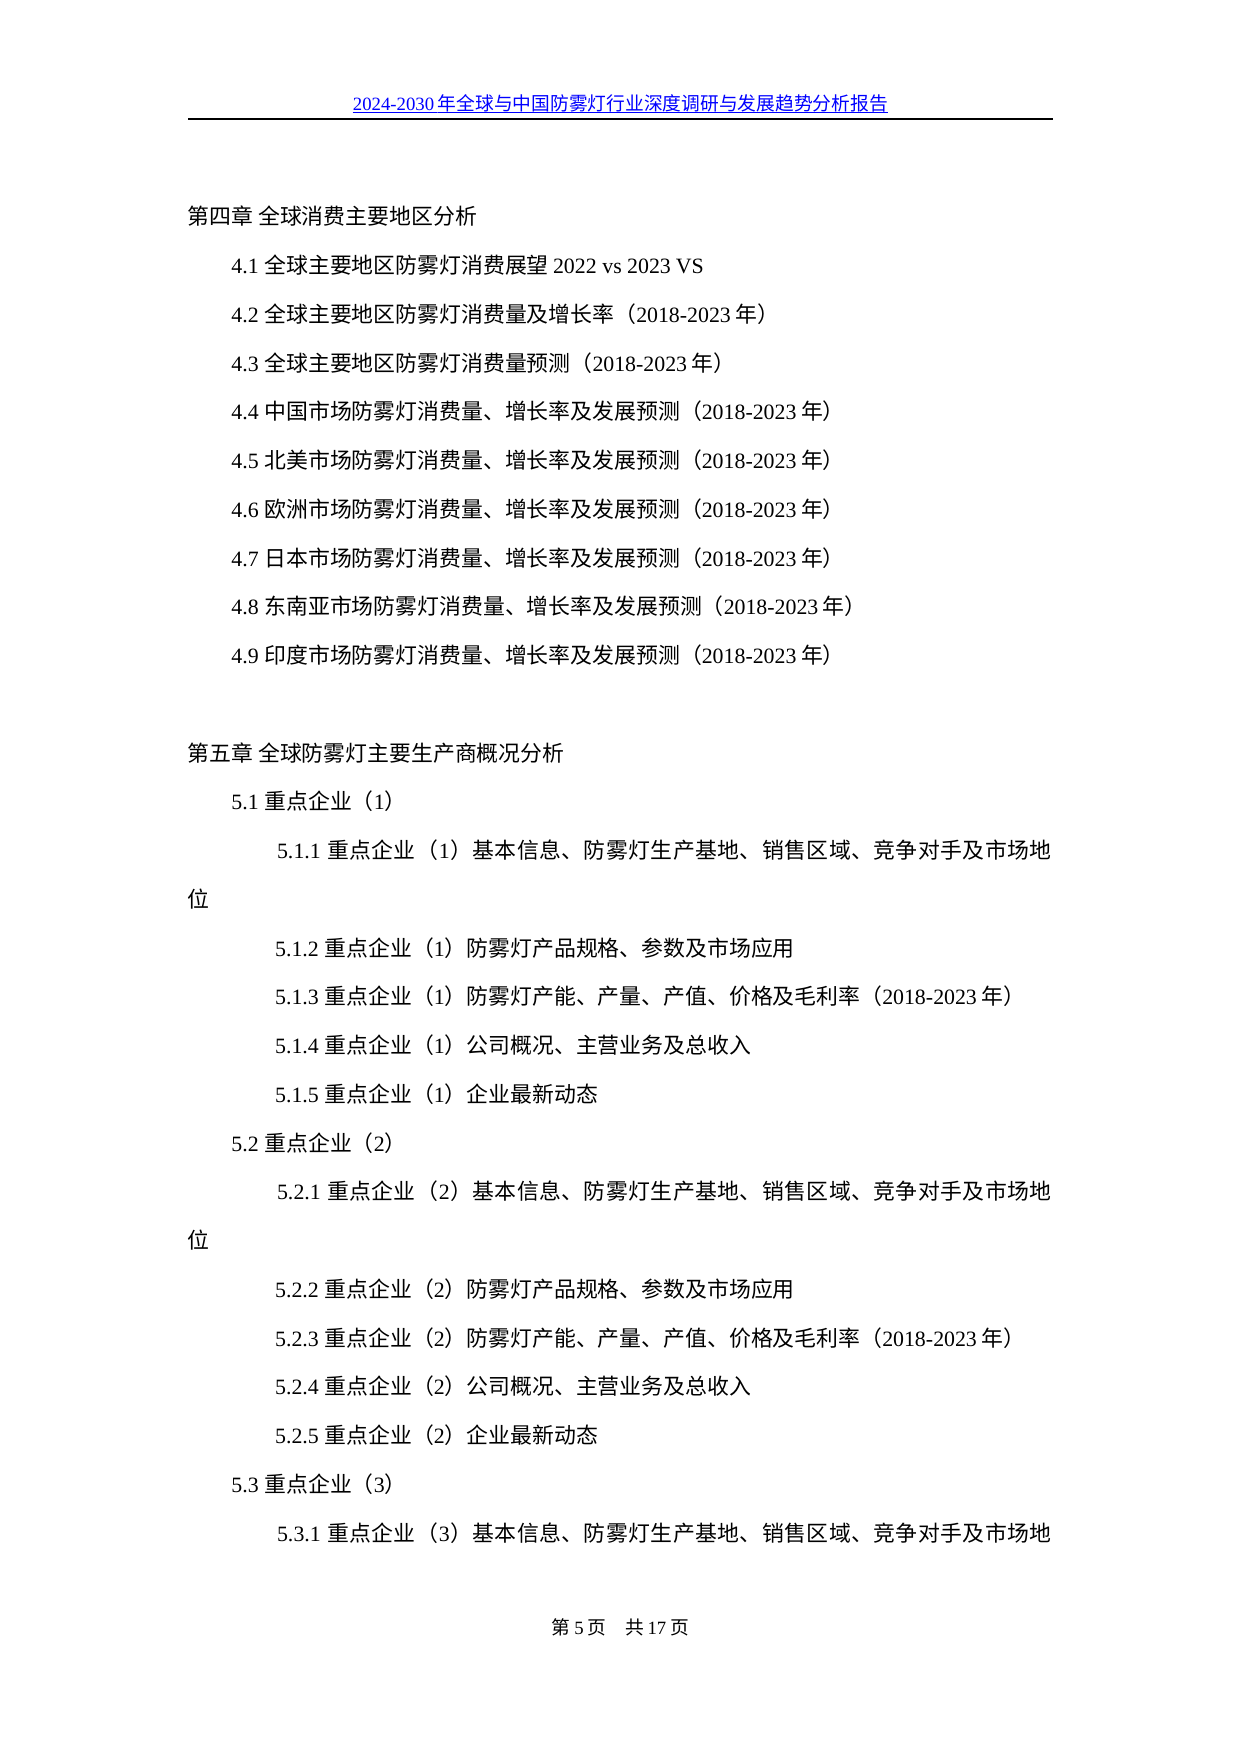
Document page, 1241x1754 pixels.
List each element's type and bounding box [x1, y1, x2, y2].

text [187, 150, 1053, 1548]
